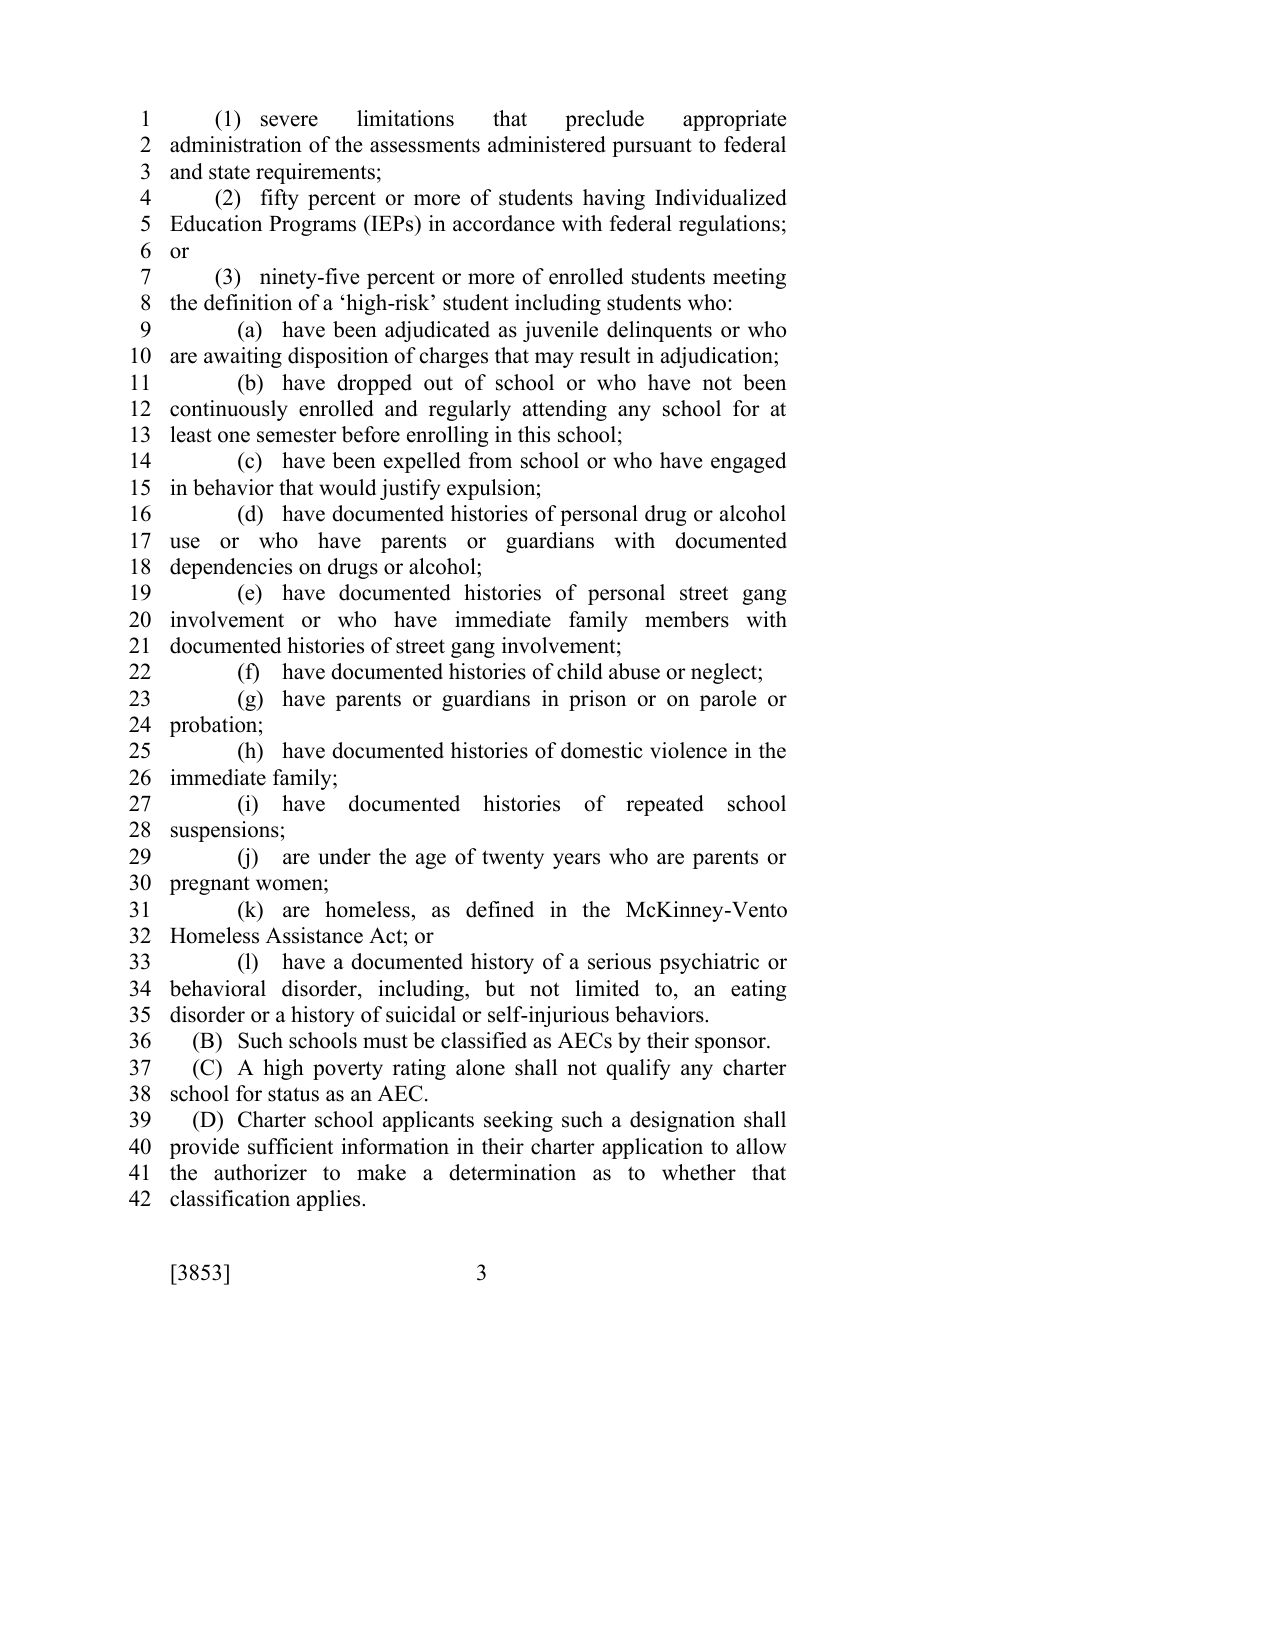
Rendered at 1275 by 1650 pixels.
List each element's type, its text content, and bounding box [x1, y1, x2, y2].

text (C) A high poverty rating alone shall not qualify any charter school for status as an AEC. [169, 1054, 787, 1106]
text (l) have a documented history of a serious psychiatric or behavioral disorder, including, but not limited to, an eating disorder or a history of suicidal or self-injurious behaviors. [169, 948, 787, 1027]
text (2) fifty percent or more of students having Individualized Education Programs (IEPs) in accordance with federal regulations; or [169, 184, 787, 263]
text (g) have parents or guardians in prison or on parole or probation; [169, 685, 787, 737]
text (B) Such schools must be classified as AECs by their sponsor. [169, 1027, 787, 1054]
text (d) have documented histories of personal drug or alcohol use or who have parents or guardians with documented dependencies on drugs or alcohol; [169, 500, 787, 579]
text (e) have documented histories of personal street gang involvement or who have immediate family members with documented histories of street gang involvement; [169, 579, 787, 658]
text (3) ninety-five percent or more of enrolled students meeting the definition of a ‘high-risk’ student including students who: [169, 263, 787, 316]
text (i) have documented histories of repeated school suspensions; [169, 790, 787, 843]
text (f) have documented histories of child abuse or neglect; [169, 658, 787, 685]
text (a) have been adjudicated as juvenile delinquents or who are awaiting disposition of charges that may result in adjudication; [169, 316, 787, 368]
text (b) have dropped out of school or who have not been continuously enrolled and regularly attending any school for at least one semester before enrolling in this school; [169, 368, 787, 448]
text (j) are under the age of twenty years who are parents or pregnant women; [169, 843, 787, 896]
text (k) are homeless, as defined in the McKinney-Vento Homeless Assistance Act; or [169, 896, 787, 948]
text (h) have documented histories of domestic violence in the immediate family; [169, 737, 787, 790]
text (1) severe limitations that preclude appropriate administration of the assessments administered pursuant to federal and state requirements; [169, 105, 787, 184]
text (c) have been expelled from school or who have engaged in behavior that would justify expulsion; [169, 448, 787, 500]
text (D) Charter school applicants seeking such a designation shall provide sufficient information in their charter application to allow the authorizer to make a determination as to whether that classification applies. [169, 1106, 787, 1212]
